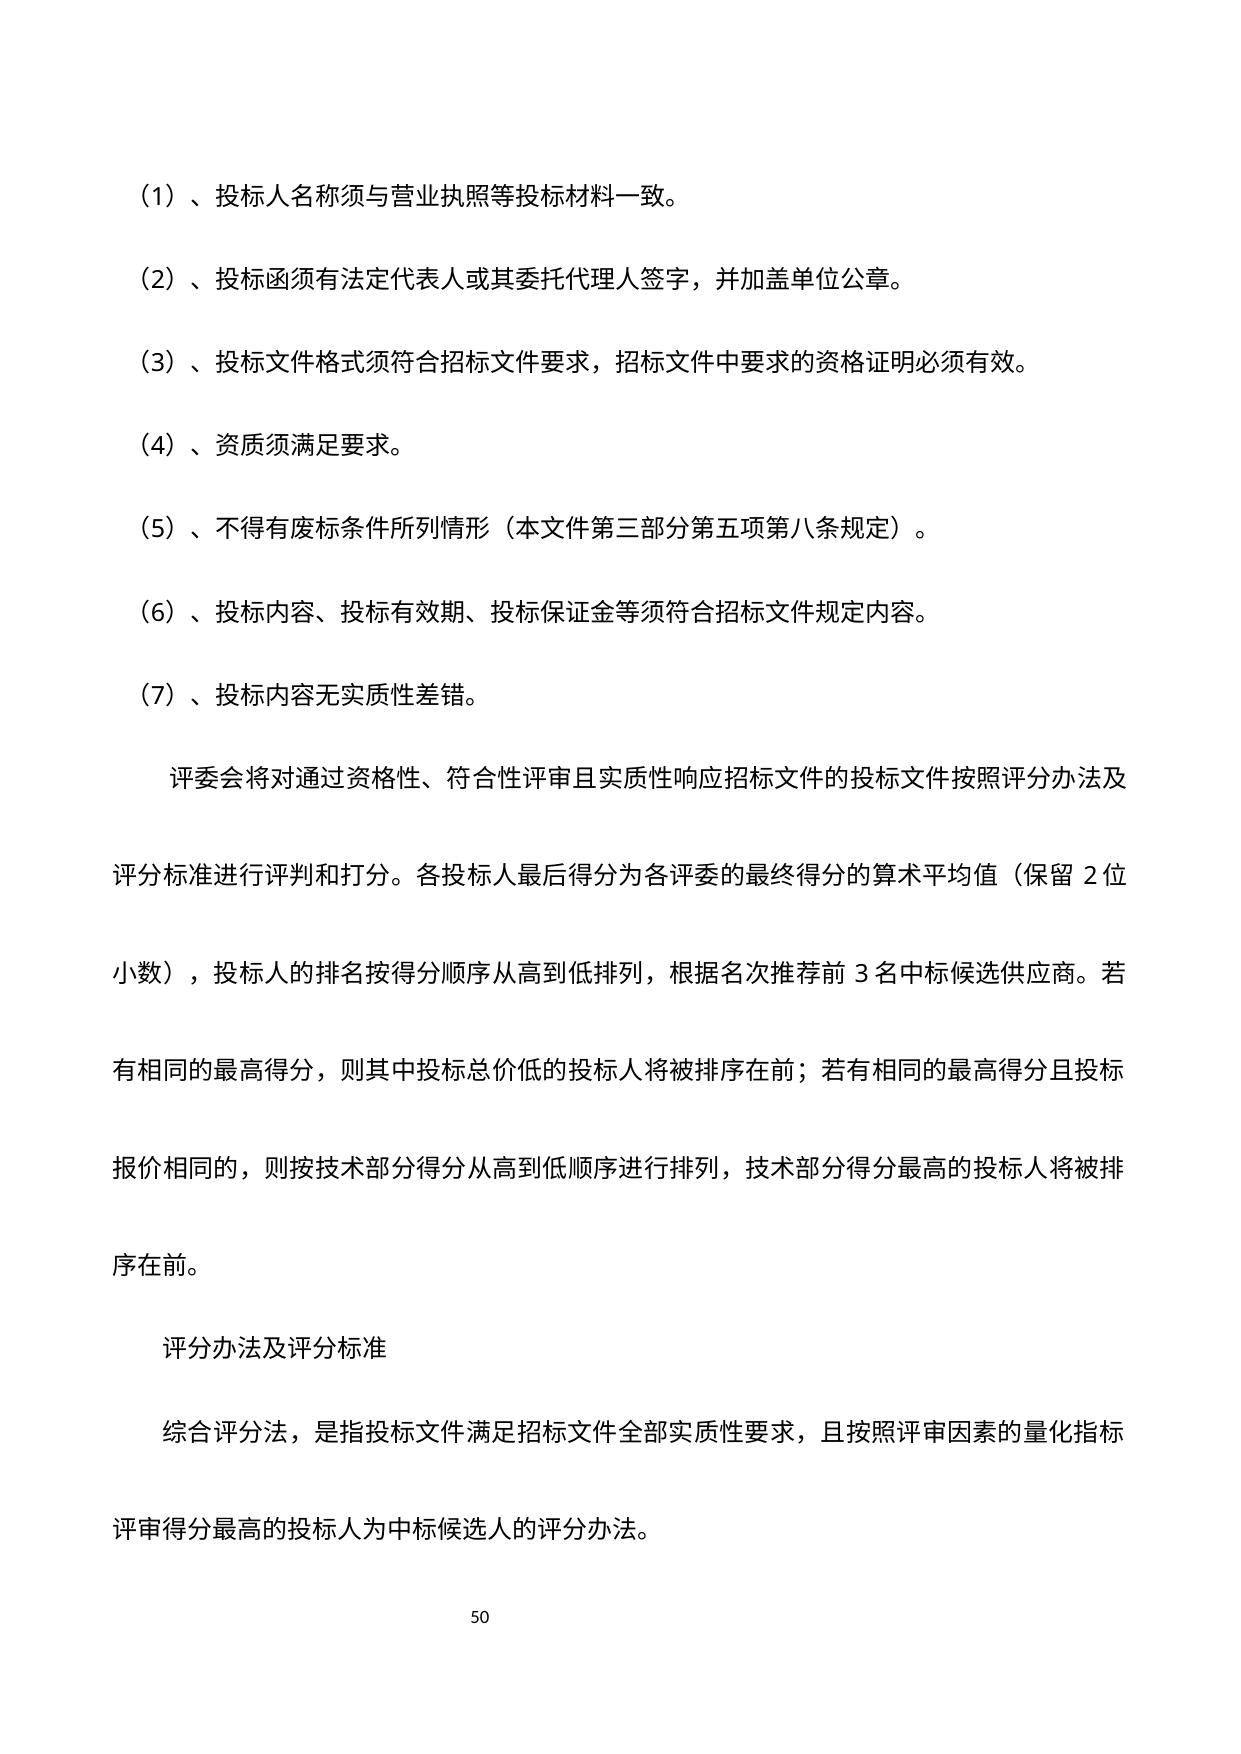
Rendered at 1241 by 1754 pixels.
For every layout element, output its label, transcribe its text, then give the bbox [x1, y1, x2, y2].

text 评委会将对通过资格性、符合性评审且实质性响应招标文件的投标文件按照评分办法及评分标准进行评判和打分。各投标人最后得分为各评委的最终得分的算术平均值（保留2位小数），投标人的排名按得分顺序从高到低排列，根据名次推荐前3名中标候选供应商。若有相同的最高得分，则其中投标总价低的投标人将被排序在前；若有相同的最高得分且投标报价相同的，则按技术部分得分从高到低顺序进行排列，技术部分得分最高的投标人将被排序在前。 [112, 744, 1128, 1296]
text （5）、不得有废标条件所列情形（本文件第三部分第五项第八条规定）。 [112, 494, 1128, 559]
text （3）、投标文件格式须符合招标文件要求，招标文件中要求的资格证明必须有效。 [112, 328, 1128, 393]
text （7）、投标内容无实质性差错。 [112, 661, 1128, 726]
text （2）、投标函须有法定代表人或其委托代理人签字，并加盖单位公章。 [112, 245, 1128, 310]
text （4）、资质须满足要求。 [112, 411, 1128, 476]
text 评分办法及评分标准 [112, 1314, 1128, 1379]
text （1）、投标人名称须与营业执照等投标材料一致。 [112, 162, 1128, 227]
text （6）、投标内容、投标有效期、投标保证金等须符合招标文件规定内容。 [112, 578, 1128, 643]
text 综合评分法，是指投标文件满足招标文件全部实质性要求，且按照评审因素的量化指标评审得分最高的投标人为中标候选人的评分办法。 [112, 1398, 1128, 1560]
